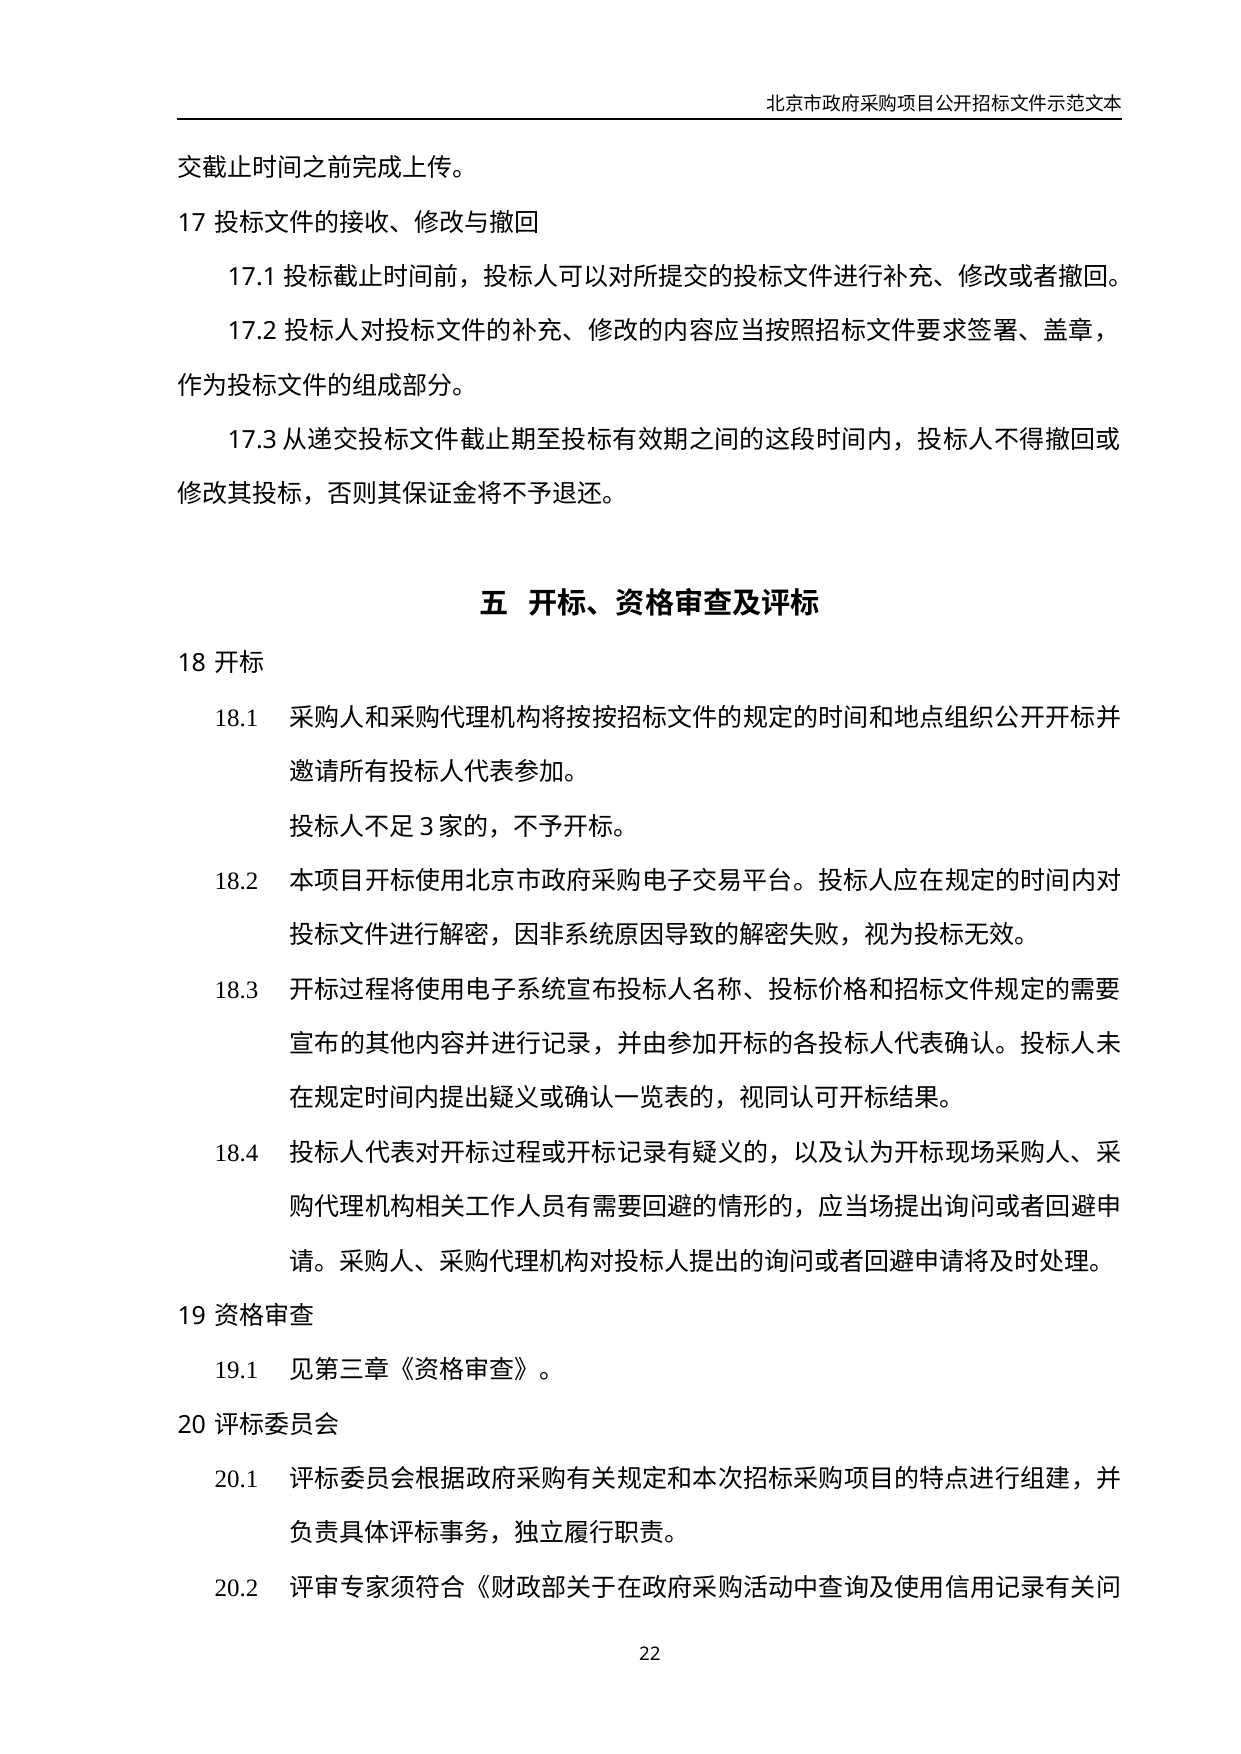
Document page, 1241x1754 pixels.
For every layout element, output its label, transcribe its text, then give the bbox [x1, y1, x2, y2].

subtitle 五 开标、资格审查及评标 [177, 579, 1122, 622]
list 资格审查 [177, 1295, 1122, 1332]
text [177, 148, 1122, 184]
list 投标文件的接收、修改与撤回 [177, 202, 1122, 238]
text 17.1 投标截止时间前，投标人可以对所提交的投标文件进行补充、修改或者撤回。 [177, 256, 1122, 293]
list 采购人和采购代理机构将按按招标文件的规定的时间和地点组织公开开标并邀请所有投标人代表参加。 [214, 697, 1122, 788]
list 投标人代表对开标过程或开标记录有疑义的，以及认为开标现场采购人、采购代理机构相关工作人员有需要回避的情形的，应当场提出询问或者回避申请。采购人、采购代理机构对投标人提出的询问或者回避申请将及时处理。 [214, 1132, 1122, 1277]
text 17.3从递交投标文件截止期至投标有效期之间的这段时间内，投标人不得撤回或修改其投标，否则其保证金将不予退还。 [177, 419, 1122, 510]
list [214, 1567, 1122, 1603]
text 17.2 投标人对投标文件的补充、修改的内容应当按照招标文件要求签署、盖章，作为投标文件的组成部分。 [177, 311, 1122, 401]
list 见第三章《资格审查》。 [214, 1350, 1122, 1386]
list 开标过程将使用电子系统宣布投标人名称、投标价格和招标文件规定的需要宣布的其他内容并进行记录，并由参加开标的各投标人代表确认。投标人未在规定时间内提出疑义或确认一览表的，视同认可开标结果。 [214, 969, 1122, 1114]
text 投标人不足3家的，不予开标。 [214, 806, 1122, 842]
list 本项目开标使用北京市政府采购电子交易平台。投标人应在规定的时间内对投标文件进行解密，因非系统原因导致的解密失败，视为投标无效。 [214, 860, 1122, 951]
list 评标委员会根据政府采购有关规定和本次招标采购项目的特点进行组建，并负责具体评标事务，独立履行职责。 [214, 1458, 1122, 1549]
list 评标委员会 [177, 1404, 1122, 1440]
list 开标 [177, 643, 1122, 679]
